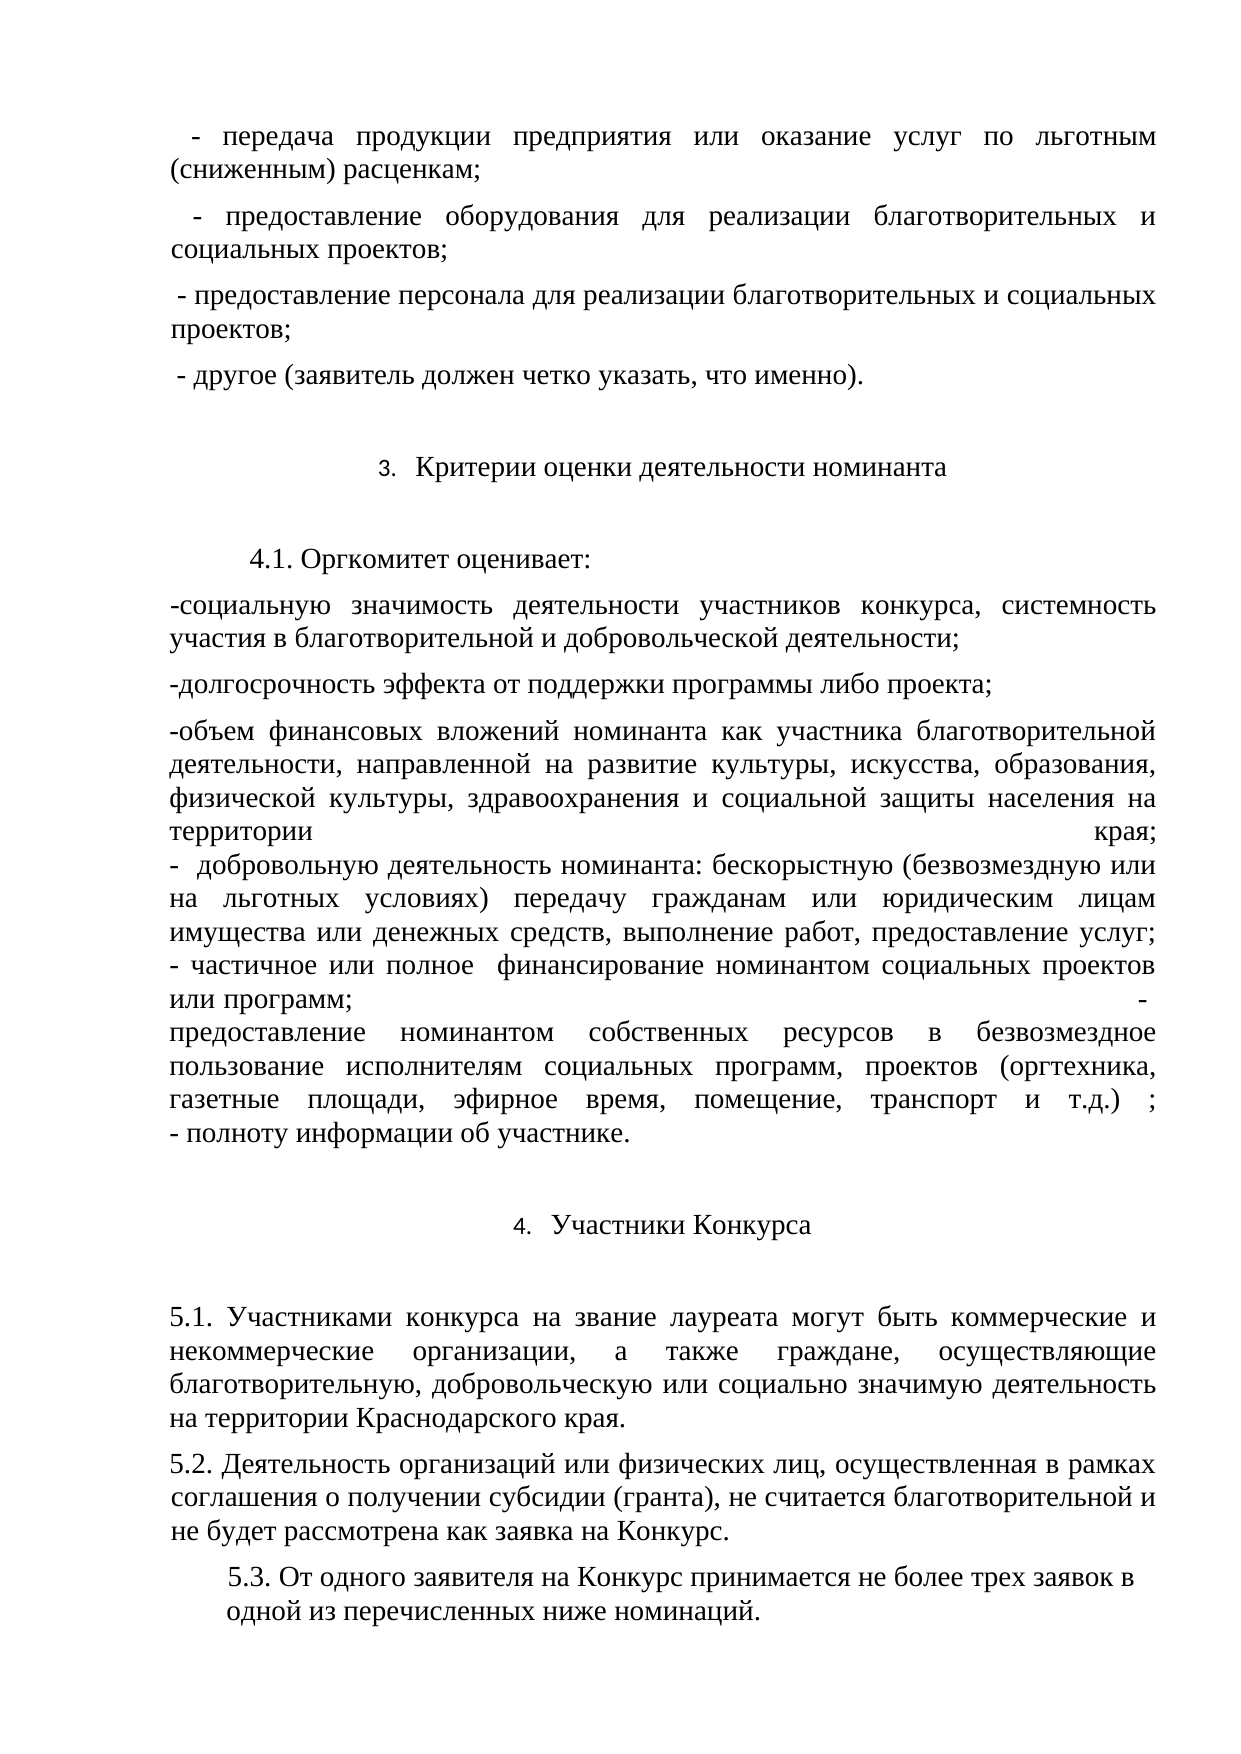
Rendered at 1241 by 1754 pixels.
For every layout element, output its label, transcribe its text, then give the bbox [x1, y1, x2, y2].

text - предоставление персонала для реализации благотворительных и социальных проектов; [169, 277, 1157, 344]
list Критерии оценки деятельности номинанта [167, 449, 1157, 482]
text - передача продукции предприятия или оказание услуг по льготным (сниженным) расценкам; [169, 118, 1157, 185]
text - предоставление оборудования для реализации благотворительных и социальных проектов; [169, 198, 1157, 265]
text 4.1. Оргкомитет оценивает: [169, 541, 1157, 574]
text 5.3. От одного заявителя на Конкурс принимается не более трех заявок в одной из перечисленных ниже номинаций. [169, 1559, 1157, 1626]
list Участники Конкурса [167, 1207, 1157, 1241]
text 5.2. Деятельность организаций или физических лиц, осуществленная в рамках соглашения о получении субсидии (гранта), не считается благотворительной и не будет рассмотрена как заявка на Конкурс. [169, 1446, 1157, 1547]
text - другое (заявитель должен четко указать, что именно). [169, 357, 1157, 390]
text 5.1. Участниками конкурса на звание лауреата могут быть коммерческие и некоммерческие организации, а также граждане, осуществляющие благотворительную, добровольческую или социально значимую деятельность на территории Краснодарского края. [169, 1299, 1157, 1433]
text -социальную значимость деятельности участников конкурса, системность участия в благотворительной и добровольческой деятельности; [169, 587, 1157, 654]
text -долгосрочность эффекта от поддержки программы либо проекта; [169, 667, 1157, 700]
text -объем финансовых вложений номинанта как участника благотворительной деятельности, направленной на развитие культуры, искусства, образования, физической культуры, здравоохранения и социальной защиты населения на территории края; - добровольную деятельность номинанта: бескорыстную (безвозмездную или на льготных условиях) передачу гражданам или юридическим лицам имущества или денежных средств, выполнение работ, предоставление услуг; - частичное или полное финансирование номинантом социальных проектов или программ; -предоставление номинантом собственных ресурсов в безвозмездное пользование исполнителям социальных программ, проектов (оргтехника, газетные площади, эфирное время, помещение, транспорт и т.д.) ; - полноту информации об участнике. [169, 713, 1157, 1149]
